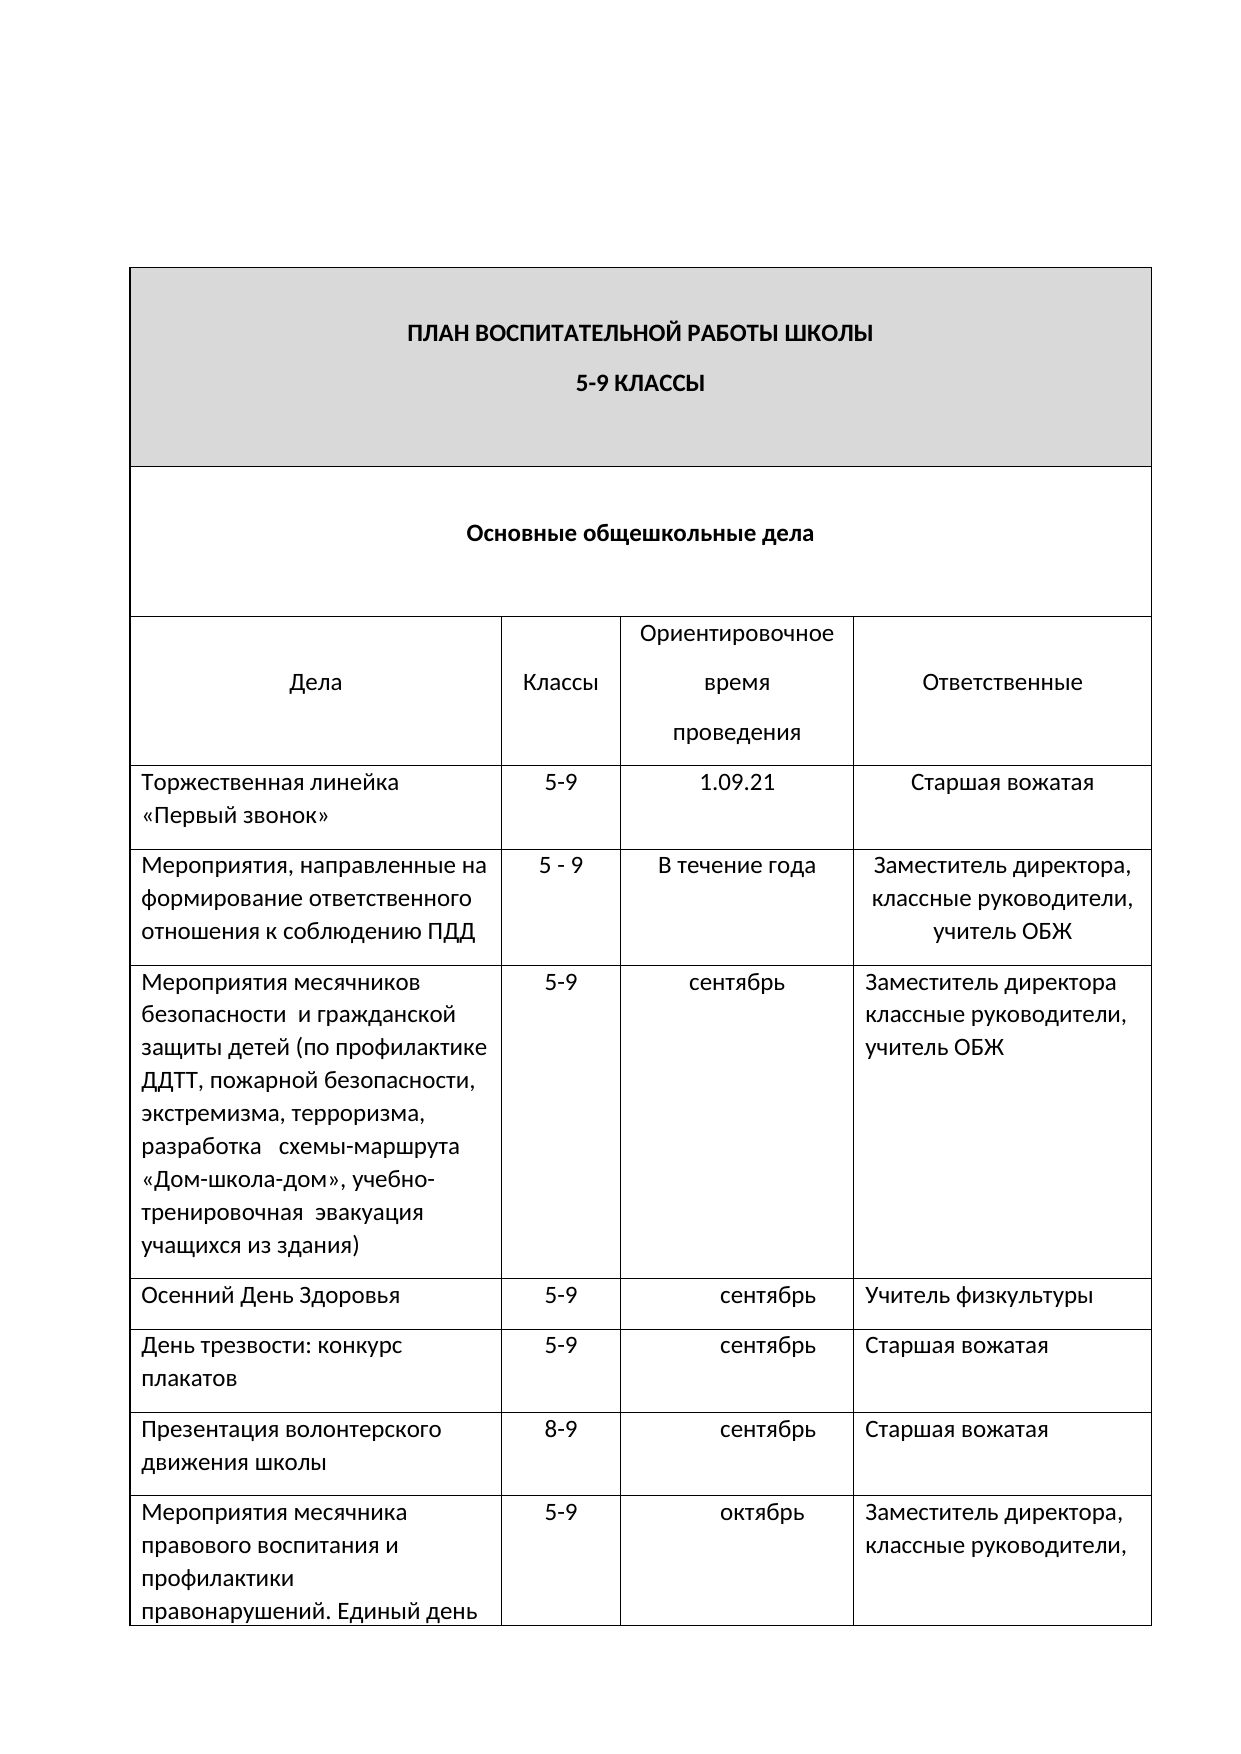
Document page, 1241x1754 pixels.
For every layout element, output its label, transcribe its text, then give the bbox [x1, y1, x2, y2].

table_cell Презентация волонтерского движения школы [131, 1413, 501, 1495]
table_cell Классы [502, 617, 620, 765]
table_cell сентябрь [621, 1330, 853, 1412]
table_cell Старшая вожатая [854, 1330, 1151, 1412]
table_cell Старшая вожатая [854, 1413, 1151, 1495]
table_cell 5-9 [502, 1279, 620, 1329]
table_cell Мероприятия месячников безопасности и гражданской защиты детей (по профилактике ДДТТ, пожарной безопасности, экстремизма, терроризма, разработка схемы-маршрута «Дом-школа-дом», учебно-тренировочная эвакуация учащихся из здания) [131, 966, 501, 1278]
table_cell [131, 1496, 501, 1625]
table_cell Мероприятия, направленные на формирование ответственного отношения к соблюдению ПДД [131, 850, 501, 965]
table_cell Заместитель директора классные руководители, учитель ОБЖ [854, 966, 1151, 1278]
table_cell октябрь [621, 1496, 853, 1625]
table_cell 5-9 [502, 1330, 620, 1412]
table_cell 5-9 [502, 1496, 620, 1625]
table_cell Ответственные [854, 617, 1151, 765]
table_cell 5-9 [502, 766, 620, 848]
table_header План воспитательной работы школы 5-9 классы [131, 268, 1151, 466]
table_cell Дела [131, 617, 501, 765]
table_cell День трезвости: конкурс плакатов [131, 1330, 501, 1412]
table_cell В течение года [621, 850, 853, 965]
table_cell сентябрь [621, 1279, 853, 1329]
table_cell 5-9 [502, 966, 620, 1278]
table_cell Торжественная линейка «Первый звонок» [131, 766, 501, 848]
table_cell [854, 1496, 1151, 1625]
table_cell Осенний День Здоровья [131, 1279, 501, 1329]
table_cell Старшая вожатая [854, 766, 1151, 848]
table_cell Основные общешкольные дела [131, 467, 1151, 616]
table_cell сентябрь [621, 966, 853, 1278]
table_cell сентябрь [621, 1413, 853, 1495]
table_cell 5 - 9 [502, 850, 620, 965]
table_cell 8-9 [502, 1413, 620, 1495]
table_cell Заместитель директора, классные руководители, учитель ОБЖ [854, 850, 1151, 965]
table_cell Ориентировочное время проведения [621, 617, 853, 765]
table_cell Учитель физкультуры [854, 1279, 1151, 1329]
table_cell 1.09.21 [621, 766, 853, 848]
